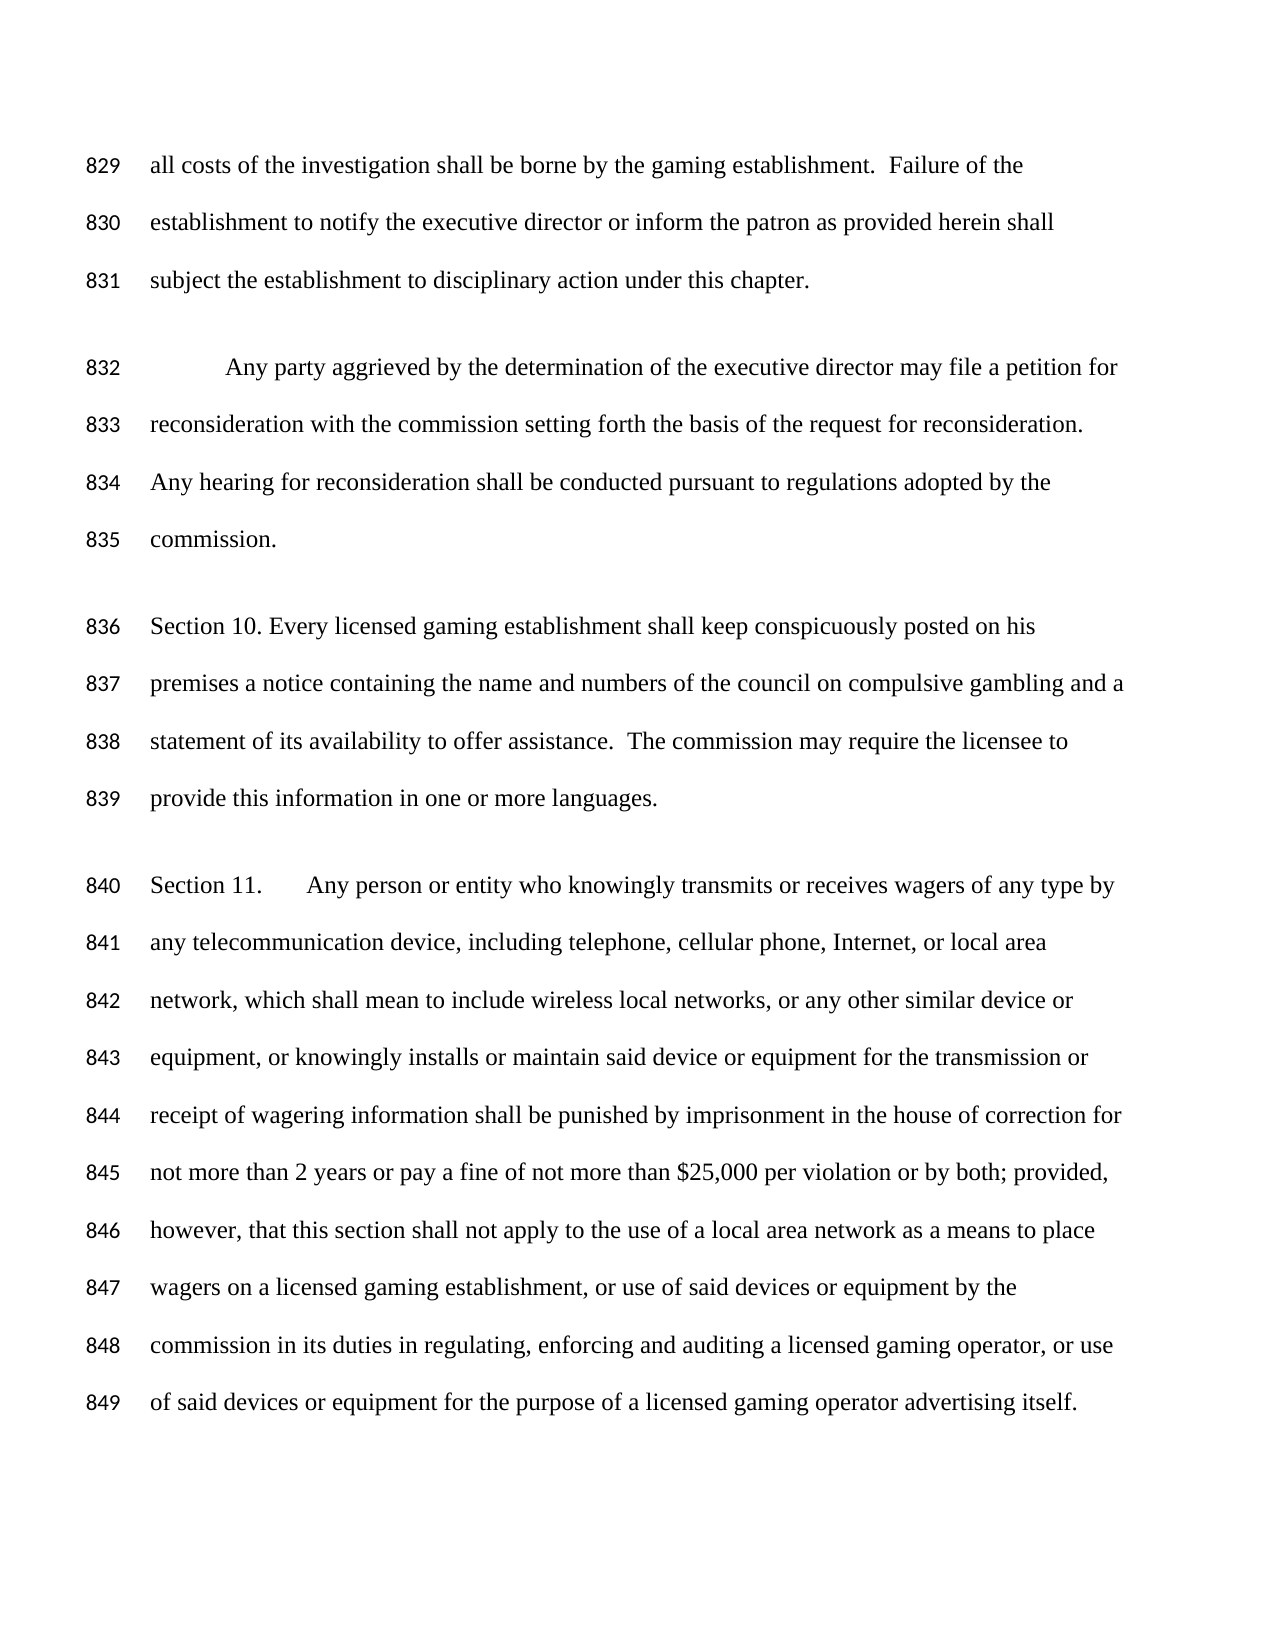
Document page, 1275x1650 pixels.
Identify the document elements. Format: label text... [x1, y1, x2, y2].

text Section 10. Every licensed gaming establishment shall keep conspicuously posted on his premises a notice containing the name and numbers of the council on compulsive gambling and a statement of its availability to offer assistance. The commission may require the licensee to provide this information in one or more languages. [150, 611, 1125, 812]
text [150, 150, 1125, 294]
text Any party aggrieved by the determination of the executive director may file a petition for reconsideration with the commission setting forth the basis of the request for reconsideration. Any hearing for reconsideration shall be conducted pursuant to regulations adopted by the commission. [150, 352, 1125, 553]
text Section 11. Any person or entity who knowingly transmits or receives wagers of any type by any telecommunication device, including telephone, cellular phone, Internet, or local area network, which shall mean to include wireless local networks, or any other similar device or equipment, or knowingly installs or maintain said device or equipment for the transmission or receipt of wagering information shall be punished by imprisonment in the house of correction for not more than 2 years or pay a fine of not more than $25,000 per violation or by both; provided, however, that this section shall not apply to the use of a local area network as a means to place wagers on a licensed gaming establishment, or use of said devices or equipment by the commission in its duties in regulating, enforcing and auditing a licensed gaming operator, or use of said devices or equipment for the purpose of a licensed gaming operator advertising itself. [150, 870, 1125, 1416]
